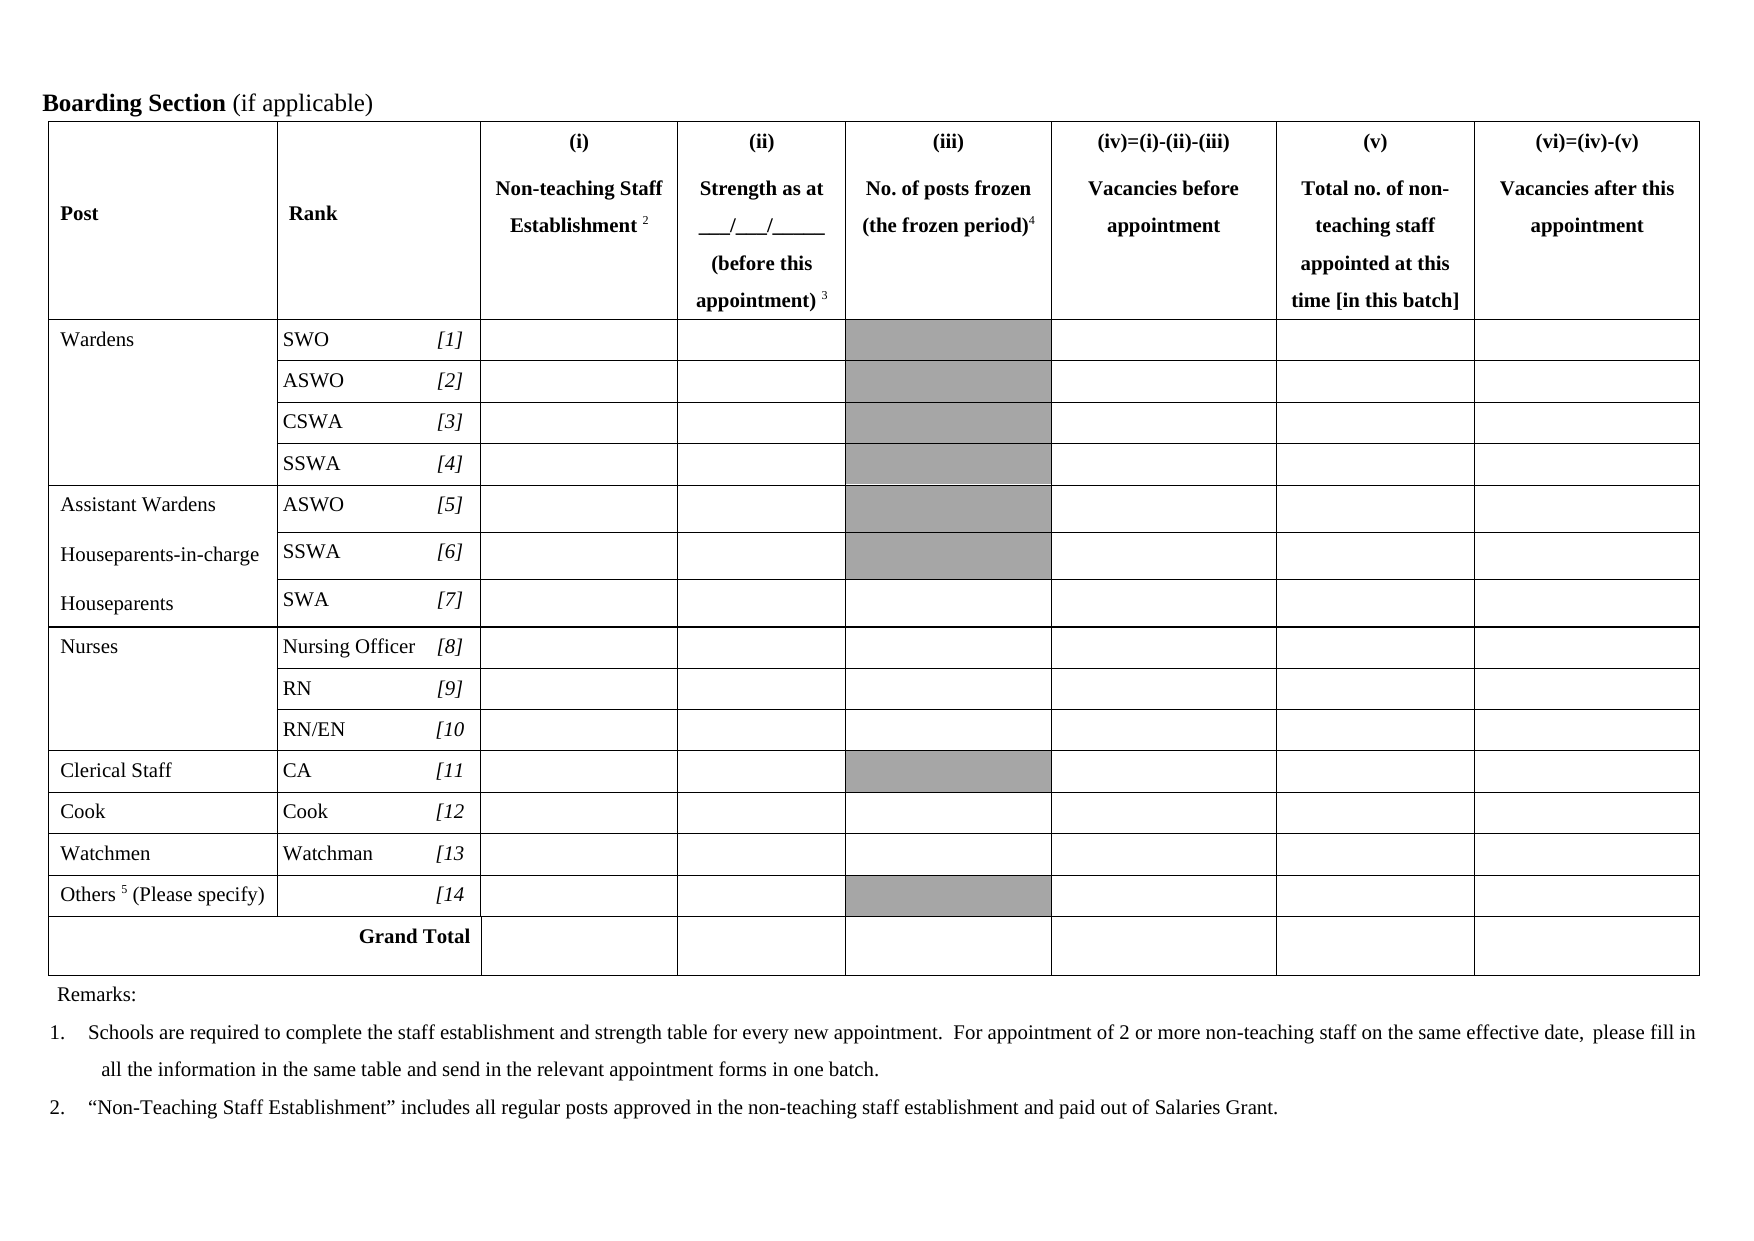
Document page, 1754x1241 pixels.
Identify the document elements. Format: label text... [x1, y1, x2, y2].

table_cell SWA [278, 580, 421, 626]
table_cell SSWA [278, 444, 421, 484]
table_cell [10] [421, 710, 480, 750]
table_cell [481, 876, 677, 916]
table_cell [1475, 669, 1699, 709]
table_cell Cook [49, 793, 277, 833]
table_cell [1052, 751, 1276, 792]
table_cell [1475, 793, 1699, 833]
table_cell [846, 533, 1051, 579]
table_cell Watchmen [49, 834, 277, 874]
table_cell [1277, 834, 1474, 874]
table_cell [278, 876, 421, 916]
table_header (iii) No. of posts frozen (the frozen period)4 [846, 122, 1051, 319]
table_cell [678, 361, 845, 402]
table_cell [846, 793, 1051, 833]
table_cell [11] [421, 751, 480, 792]
table_cell [1052, 320, 1276, 360]
table_cell [481, 444, 677, 484]
table_cell [678, 834, 845, 874]
table_cell [13] [421, 834, 480, 874]
table_cell SWO [278, 320, 421, 360]
table_cell [846, 320, 1051, 360]
table_cell ASWO [278, 361, 421, 402]
table_cell [1277, 403, 1474, 443]
table_cell [5] [421, 486, 480, 532]
table_cell [481, 403, 677, 443]
table_cell [846, 669, 1051, 709]
table_header (v) Total no. of non-teaching staff appointed at this time [in this batch] [1277, 122, 1474, 319]
table_cell [482, 917, 677, 975]
table_cell CA [278, 751, 421, 792]
table_cell [1277, 669, 1474, 709]
table_cell [846, 486, 1051, 532]
table_cell [846, 444, 1051, 484]
table_cell [1] [421, 320, 480, 360]
table_cell RN [278, 669, 421, 709]
table_cell [1052, 793, 1276, 833]
table_cell [481, 361, 677, 402]
table_cell [6] [421, 533, 480, 579]
table_cell [9] [421, 669, 480, 709]
table_cell [1052, 710, 1276, 750]
table_header (vi)=(iv)-(v) Vacancies after this appointment [1475, 122, 1699, 319]
table_cell [481, 320, 677, 360]
text Remarks: [57, 976, 1696, 1013]
table_cell [678, 876, 845, 916]
table_cell [1052, 403, 1276, 443]
table_cell [481, 751, 677, 792]
table_header Rank [278, 122, 480, 319]
table_cell [846, 628, 1051, 668]
table_header (ii) Strength as at ___/___/_____ (before this appointment) 3 [678, 122, 845, 319]
table_cell [1277, 486, 1474, 532]
table_header (iv)=(i)-(ii)-(iii) Vacancies before appointment [1052, 122, 1276, 319]
table_cell [1277, 710, 1474, 750]
table_cell [846, 403, 1051, 443]
table_cell [1052, 444, 1276, 484]
table_header (i) Non-teaching Staff Establishment 2 [481, 122, 677, 319]
table_cell SSWA [278, 533, 421, 579]
table_cell [1475, 876, 1699, 916]
table_cell [1052, 834, 1276, 874]
table_cell [678, 751, 845, 792]
table_cell [7] [421, 580, 480, 626]
table_cell [14] [421, 876, 480, 916]
table_cell [678, 793, 845, 833]
table_cell Others 5 (Please specify) [49, 876, 277, 916]
table_cell Nursing Officer [278, 628, 421, 668]
table_cell [1475, 834, 1699, 874]
table_cell [1277, 876, 1474, 916]
table_cell [1052, 533, 1276, 579]
table_cell [481, 834, 677, 874]
table_cell [1475, 628, 1699, 668]
table_cell [1277, 444, 1474, 484]
table_cell [481, 628, 677, 668]
table_cell [1475, 917, 1699, 975]
list Schools are required to complete the staff establishment and strength table for every new appointment. For appointment of 2 or more non-teaching staff on the same effective date, please fill in all the information in the same table and send in the relevant appointment forms in one batch. [49, 1013, 1696, 1088]
table_cell [1277, 580, 1474, 626]
table_cell [1277, 361, 1474, 402]
table_cell [1277, 533, 1474, 579]
table_cell [2] [421, 361, 480, 402]
table_cell [1475, 361, 1699, 402]
table_cell [1475, 444, 1699, 484]
table_cell [1052, 876, 1276, 916]
table_cell [846, 580, 1051, 626]
table_cell [678, 917, 845, 975]
table_cell [846, 751, 1051, 792]
table_cell [481, 669, 677, 709]
table_cell [678, 669, 845, 709]
table_cell [1475, 403, 1699, 443]
table_cell [481, 533, 677, 579]
table_cell [481, 580, 677, 626]
list “Non-Teaching Staff Establishment” includes all regular posts approved in the non-teaching staff establishment and paid out of Salaries Grant. [49, 1088, 1696, 1126]
table_cell [12] [421, 793, 480, 833]
table_cell [1052, 917, 1276, 975]
table_cell [1277, 751, 1474, 792]
table_cell Cook [278, 793, 421, 833]
table_cell Nurses [49, 628, 277, 750]
table_cell ASWO [278, 486, 421, 532]
table_cell [1475, 533, 1699, 579]
table_cell [678, 320, 845, 360]
table_cell [481, 793, 677, 833]
table_cell [678, 444, 845, 484]
table_cell Wardens [49, 320, 277, 484]
table_cell [846, 917, 1051, 975]
table_cell [678, 403, 845, 443]
table_cell [678, 486, 845, 532]
table_cell [4] [421, 444, 480, 484]
table_cell [1277, 628, 1474, 668]
table_cell [481, 486, 677, 532]
table_cell [678, 580, 845, 626]
table_cell [678, 710, 845, 750]
text Boarding Section (if applicable) [42, 84, 1717, 121]
table_cell [1475, 580, 1699, 626]
table_cell Watchman [278, 834, 421, 874]
table_cell [846, 361, 1051, 402]
table_cell CSWA [278, 403, 421, 443]
table_cell [1277, 917, 1474, 975]
table_cell [1277, 320, 1474, 360]
table_cell [1052, 361, 1276, 402]
table_cell [1475, 751, 1699, 792]
table_cell [1475, 486, 1699, 532]
table_header Post [49, 122, 277, 319]
table_cell RN/EN [278, 710, 421, 750]
table_cell [1475, 710, 1699, 750]
table_cell [1052, 486, 1276, 532]
table_cell [846, 876, 1051, 916]
table_cell [1052, 669, 1276, 709]
table_cell [1277, 793, 1474, 833]
table_cell [1052, 580, 1276, 626]
table_cell [8] [421, 628, 480, 668]
table_cell [678, 533, 845, 579]
table_cell [3] [421, 403, 480, 443]
table_cell Clerical Staff [49, 751, 277, 792]
table_cell [846, 710, 1051, 750]
table_cell [1475, 320, 1699, 360]
table_cell Grand Total sum of [1] to [14] [49, 917, 481, 975]
table_cell [481, 710, 677, 750]
table_cell Assistant Wardens Houseparents-in-charge Houseparents Programme Workers [49, 486, 277, 626]
table_cell [678, 628, 845, 668]
table_cell [1052, 628, 1276, 668]
table_cell [846, 834, 1051, 874]
